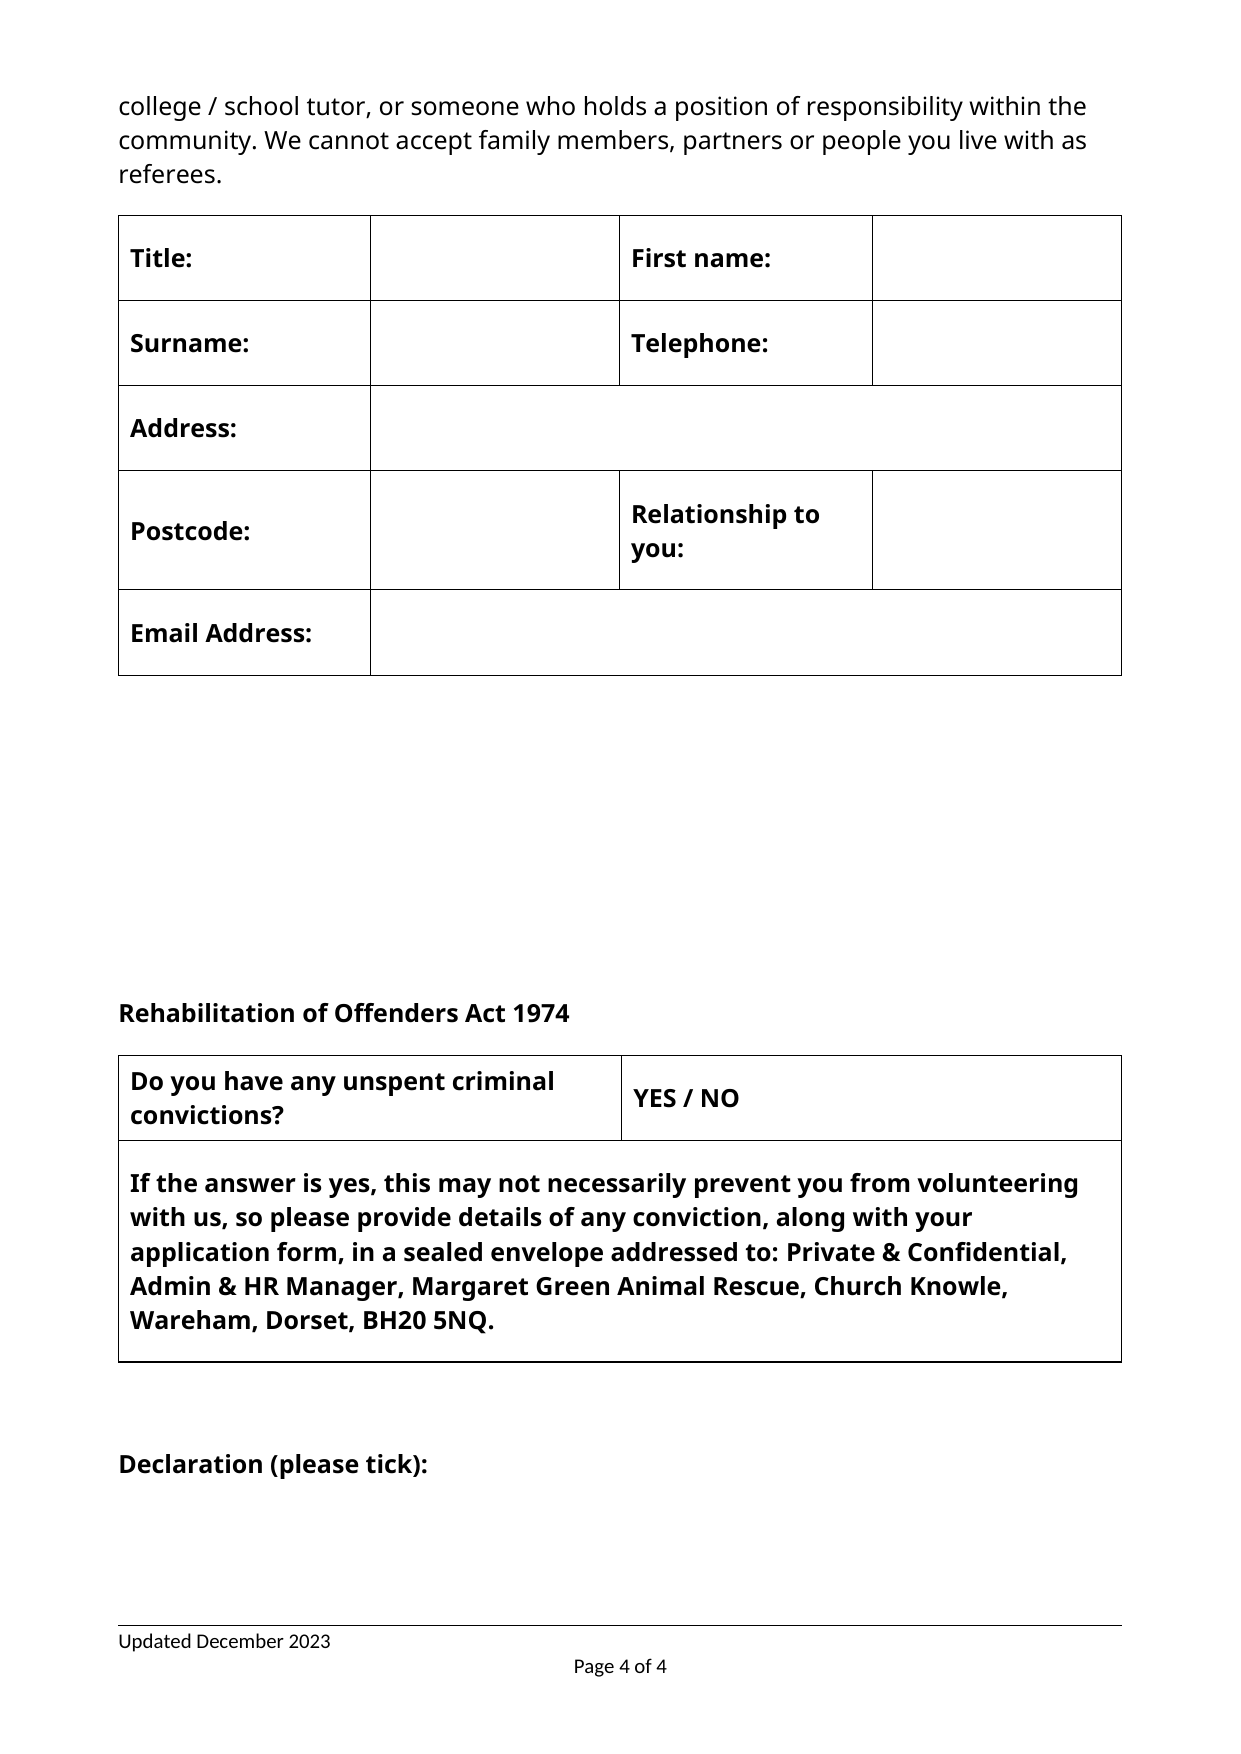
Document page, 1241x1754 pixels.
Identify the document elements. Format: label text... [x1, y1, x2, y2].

table_header First name: [620, 216, 872, 300]
table_cell Address: [119, 386, 370, 470]
table_cell Relationship to you: [620, 471, 872, 589]
table_header [371, 216, 619, 300]
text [118, 89, 1122, 191]
table_cell If the answer is yes, this may not necessarily prevent you from volunteering with us, so please provide details of any conviction, along with your application form, in a sealed envelope addressed to: Private & Confidential, Admin & HR Manager, Margaret Green Animal Rescue, Church Knowle, Wareham, Dorset, BH20 5NQ. [119, 1141, 1121, 1361]
table_cell [371, 471, 619, 589]
text Rehabilitation of Offenders Act 1974 [118, 996, 1122, 1030]
table_cell Telephone: [620, 301, 872, 385]
table_header YES / NO [622, 1056, 1121, 1140]
table_cell Surname: [119, 301, 370, 385]
table_header [873, 216, 1121, 300]
table_cell [371, 301, 619, 385]
table_cell Postcode: [119, 471, 370, 589]
table_cell [371, 590, 1121, 674]
table_cell Email Address: [119, 590, 370, 674]
text Declaration (please tick): [118, 1446, 1122, 1481]
table_header Title: [119, 216, 370, 300]
table_cell [873, 471, 1121, 589]
table_header Do you have any unspent criminal convictions? [119, 1056, 621, 1140]
table_cell [873, 301, 1121, 385]
table_cell [371, 386, 1121, 470]
